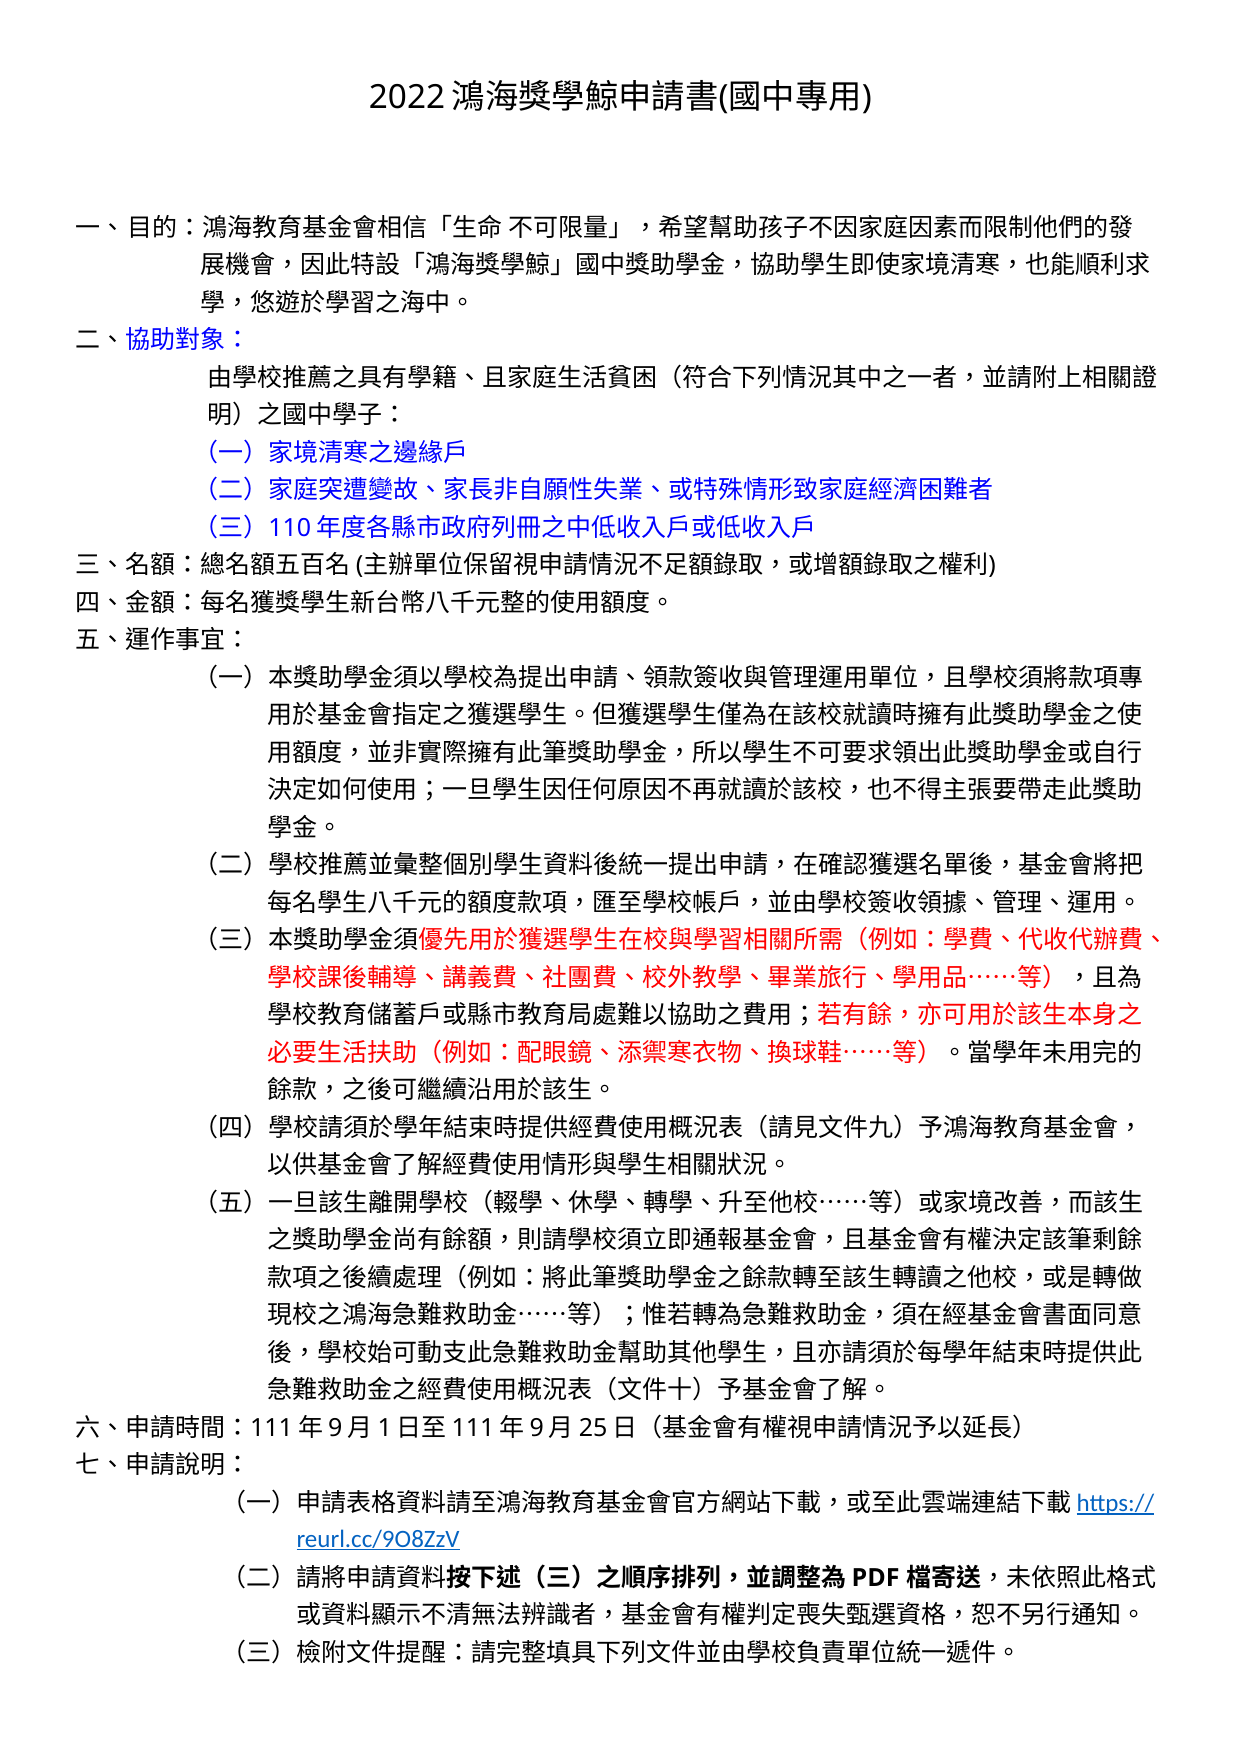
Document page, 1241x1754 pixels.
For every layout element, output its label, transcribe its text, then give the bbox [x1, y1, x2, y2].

text 2022鴻海獎學鯨申請書(國中專用) [75, 57, 1165, 132]
text （二）學校推薦並彙整個別學生資料後統一提出申請，在確認獲選名單後，基金會將把每名學生八千元的額度款項，匯至學校帳戶，並由學校簽收領據、管理、運用。 [193, 844, 1165, 919]
text 由學校推薦之具有學籍、且家庭生活貧困（符合下列情況其中之一者，並請附上相關證 [75, 357, 1165, 394]
text 明）之國中學子： [75, 394, 1165, 432]
text （四）學校請須於學年結束時提供經費使用概況表（請見文件九）予鴻海教育基金會， [193, 1107, 1165, 1144]
text 四、金額：每名獲獎學生新台幣八千元整的使用額度。 [75, 582, 1165, 619]
text 二、協助對象： [75, 319, 1165, 357]
text （三）檢附文件提醒：請完整填具下列文件並由學校負責單位統一遞件。 [221, 1632, 1165, 1669]
text （二）家庭突遭變故、家長非自願性失業、或特殊情形致家庭經濟困難者 [75, 469, 1165, 507]
text 展機會，因此特設「鴻海獎學鯨」國中獎助學金，協助學生即使家境清寒，也能順利求學，悠遊於學習之海中。 [200, 244, 1165, 319]
text （二）請將申請資料按下述（三）之順序排列，並調整為PDF 檔寄送，未依照此格式或資料顯示不清無法辨識者，基金會有權判定喪失甄選資格，恕不另行通知。 [221, 1557, 1165, 1632]
text （三）本獎助學金須優先用於獲選學生在校與學習相關所需（例如：學費、代收代辦費、學校課後輔導、講義費、社團費、校外教學、畢業旅行、學用品……等），且為學校教育儲蓄戶或縣市教育局處難以協助之費用；若有餘，亦可用於該生本身之必要生活扶助（例如：配眼鏡、添禦寒衣物、換球鞋……等）。當學年未用完的餘款，之後可繼續沿用於該生。 [193, 919, 1165, 1107]
text （五）一旦該生離開學校（輟學、休學、轉學、升至他校……等）或家境改善，而該生之獎助學金尚有餘額，則請學校須立即通報基金會，且基金會有權決定該筆剩餘款項之後續處理（例如：將此筆獎助學金之餘款轉至該生轉讀之他校，或是轉做現校之鴻海急難救助金……等）；惟若轉為急難救助金，須在經基金會書面同意後，學校始可動支此急難救助金幫助其他學生，且亦請須於每學年結束時提供此急難救助金之經費使用概況表（文件十）予基金會了解。 [193, 1182, 1165, 1407]
text （一）申請表格資料請至鴻海教育基金會官方網站下載，或至此雲端連結下載https://reurl.cc/9O8ZzV [221, 1482, 1165, 1557]
list 目的：鴻海教育基金會相信「生命 不可限量」，希望幫助孩子不因家庭因素而限制他們的發 [75, 207, 1165, 244]
text （三）110年度各縣市政府列冊之中低收入戶或低收入戶 [75, 507, 1165, 544]
text （一）家境清寒之邊緣戶 [75, 432, 1165, 469]
text （一）本獎助學金須以學校為提出申請、領款簽收與管理運用單位，且學校須將款項專用於基金會指定之獲選學生。但獲選學生僅為在該校就讀時擁有此獎助學金之使用額度，並非實際擁有此筆獎助學金，所以學生不可要求領出此獎助學金或自行決定如何使用；一旦學生因任何原因不再就讀於該校，也不得主張要帶走此獎助學金。 [193, 657, 1165, 844]
text 三、名額：總名額五百名 (主辦單位保留視申請情況不足額錄取，或增額錄取之權利) [75, 544, 1165, 582]
text 六、申請時間：111年9月1日至111年9月25日（基金會有權視申請情況予以延長） [75, 1407, 1165, 1444]
text 七、申請說明： [75, 1444, 1165, 1482]
text 以供基金會了解經費使用情形與學生相關狀況。 [267, 1144, 1165, 1182]
text 五、運作事宜： [75, 619, 1165, 657]
